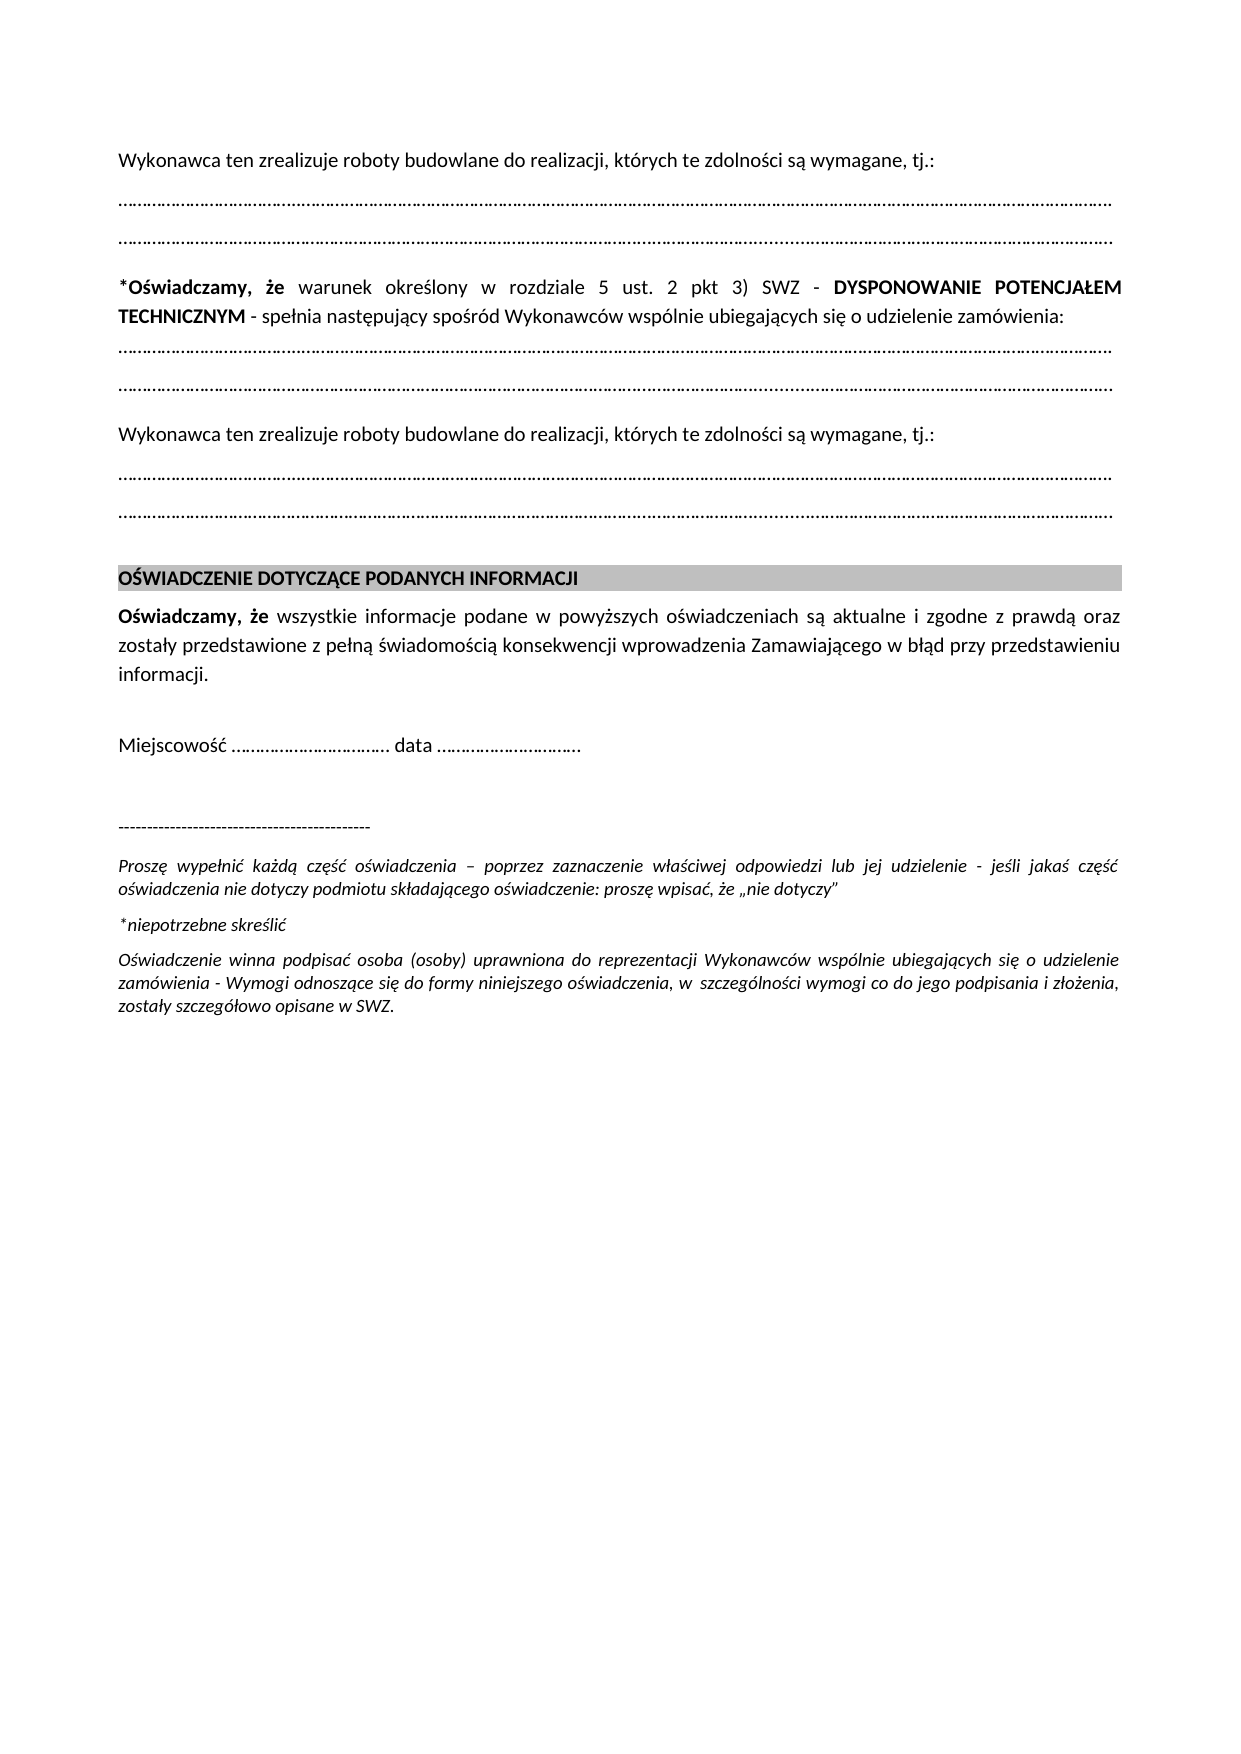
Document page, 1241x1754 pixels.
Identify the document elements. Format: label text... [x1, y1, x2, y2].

text *niepotrzebne skreślić [118, 913, 1122, 936]
text Oświadczenie winna podpisać osoba (osoby) uprawniona do reprezentacji Wykonawców wspólnie ubiegających się o udzielenie zamówienia - Wymogi odnoszące się do formy niniejszego oświadczenia, w szczególności wymogi co do jego podpisania i złożenia, zostały szczegółowo opisane w SWZ. [118, 948, 1122, 1017]
text ………………………………..……………………………………………………………………………………………………………………………………………………. [118, 460, 1122, 485]
text Proszę wypełnić każdą część oświadczenia – poprzez zaznaczenie właściwej odpowiedzi lub jej udzielenie - jeśli jakaś część oświadczenia nie dotyczy podmiotu składającego oświadczenie: proszę wpisać, że „nie dotyczy” [118, 854, 1122, 900]
text Wykonawca ten zrealizuje roboty budowlane do realizacji, których te zdolności są wymagane, tj.: [118, 148, 1122, 173]
text *Oświadczamy, że warunek określony w rozdziale 5 ust. 2 pkt 3) SWZ - DYSPONOWANIE POTENCJAŁEM TECHNICZNYM - spełnia następujący spośród Wykonawców wspólnie ubiegających się o udzielenie zamówienia: [118, 274, 1122, 329]
text OŚWIADCZENIE DOTYCZĄCE PODANYCH INFORMACJI [118, 565, 1122, 591]
text ………………………………………………………………………………………………...…………………...........……………………………………………………… [118, 224, 1122, 249]
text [118, 186, 1122, 211]
text Miejscowość …………………………… data ………………………… [118, 732, 1122, 758]
text ………………………………………………………………………………………………...…………………...........……………………………………………………… [118, 371, 1122, 396]
text Wykonawca ten zrealizuje roboty budowlane do realizacji, których te zdolności są wymagane, tj.: [118, 422, 1122, 447]
text Oświadczamy, że wszystkie informacje podane w powyższych oświadczeniach są aktualne i zgodne z prawdą oraz zostały przedstawione z pełną świadomością konsekwencji wprowadzenia Zamawiającego w błąd przy przedstawieniu informacji. [118, 603, 1122, 687]
text -------------------------------------------- [118, 816, 1122, 838]
text ………………………………………………………………………………………………...…………………...........……………………………………………………… [118, 498, 1122, 523]
text ………………………………..……………………………………………………………………………………………………………………………………………………. [118, 333, 1122, 358]
